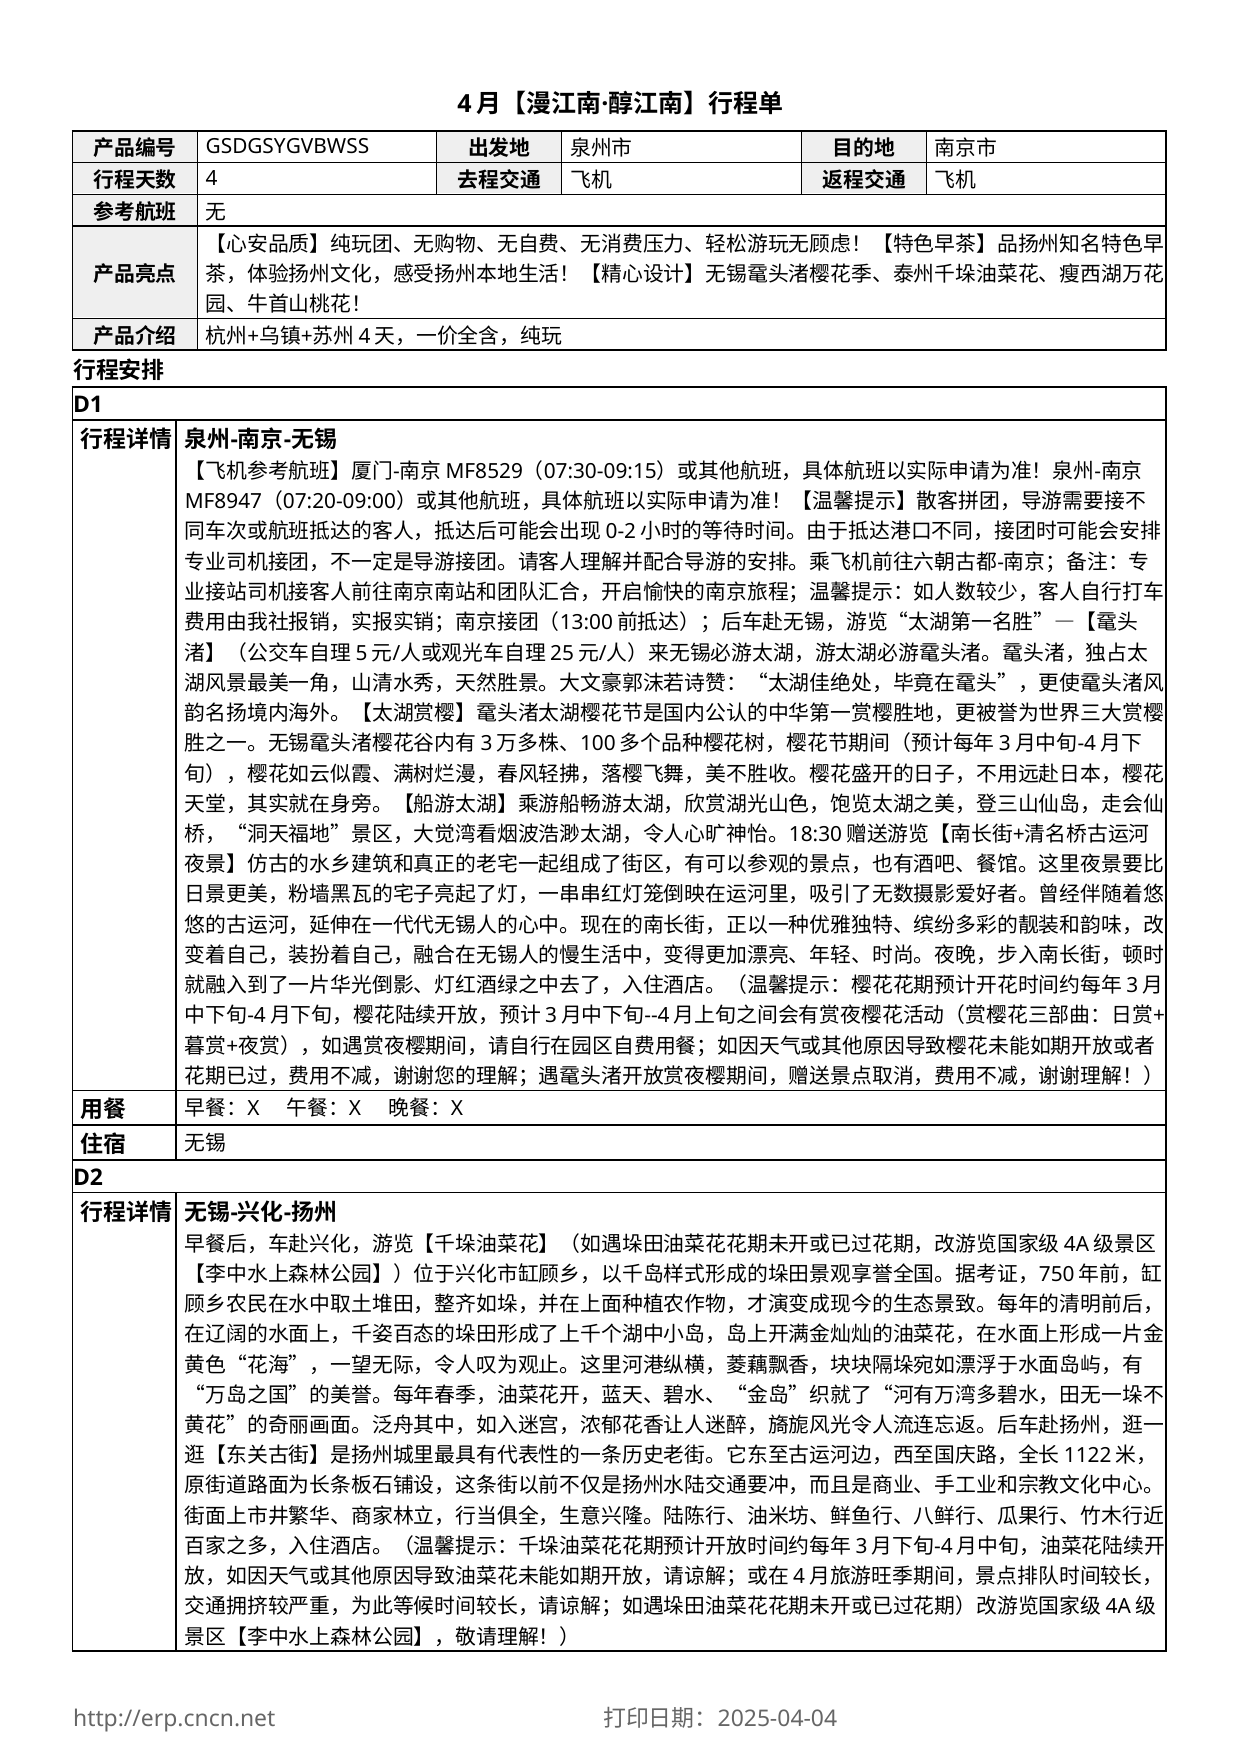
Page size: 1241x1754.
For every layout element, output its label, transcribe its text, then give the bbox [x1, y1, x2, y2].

table_cell 无锡-兴化-扬州 早餐后，车赴兴化，游览【千垛油菜花】（如遇垛田油菜花花期未开或已过花期，改游览国家级4A级景区【李中水上森林公园】）位于兴化市缸顾乡，以千岛样式形成的垛田景观享誉全国。据考证，750年前，缸顾乡农民在水中取土堆田，整齐如垛，并在上面种植农作物，才演变成现今的生态景致。每年的清明前后，在辽阔的水面上，千姿百态的垛田形成了上千个湖中小岛，岛上开满金灿灿的油菜花，在水面上形成一片金黄色“花海”，一望无际，令人叹为观止。这里河港纵横，菱藕飘香，块块隔垛宛如漂浮于水面岛屿，有“万岛之国”的美誉。每年春季，油菜花开，蓝天、碧水、“金岛”织就了“河有万湾多碧水，田无一垛不黄花”的奇丽画面。泛舟其中，如入迷宫，浓郁花香让人迷醉，旖旎风光令人流连忘返。 [177, 1193, 1165, 1650]
table_cell 飞机 [927, 163, 1165, 193]
table_cell 【心安品质】纯玩团、无购物、无自费、无消费压力、轻松游玩无顾虑！ [198, 227, 1165, 317]
table_cell 无 [198, 195, 1165, 225]
table_cell 行程详情 [73, 1193, 175, 1650]
table_header 南京市 [927, 132, 1165, 162]
table_header 目的地 [802, 132, 926, 162]
table_cell 早餐：X 午餐：X 晚餐：X [177, 1091, 1165, 1124]
table_cell 4 [198, 163, 436, 193]
table_header 泉州市 [562, 132, 801, 162]
table_header 出发地 [437, 132, 561, 162]
table_cell 无锡 [177, 1126, 1165, 1159]
table_header 产品编号 [73, 132, 197, 162]
table_cell 杭州+乌镇+苏州4天，一价全含，纯玩 [198, 319, 1165, 349]
table_header D1 [73, 388, 1165, 419]
table_cell D2 [73, 1161, 1165, 1192]
table_cell 用餐 [73, 1091, 175, 1124]
text 4月【漫江南·醇江南】行程单 [73, 83, 1167, 119]
table_cell 泉州-南京-无锡 【飞机参考航班】 [177, 421, 1165, 1089]
table_cell 参考航班 [73, 195, 197, 225]
table_cell 去程交通 [437, 163, 561, 193]
table_header GSDGSYGVBWSS [198, 132, 436, 162]
table_cell 飞机 [562, 163, 801, 193]
table_cell 住宿 [73, 1126, 175, 1159]
table_cell 产品介绍 [73, 319, 197, 349]
text 行程安排 [73, 352, 1167, 385]
table_cell 行程详情 [73, 421, 175, 1089]
table_cell 产品亮点 [73, 227, 197, 317]
table_cell 返程交通 [802, 163, 926, 193]
table_cell 行程天数 [73, 163, 197, 193]
